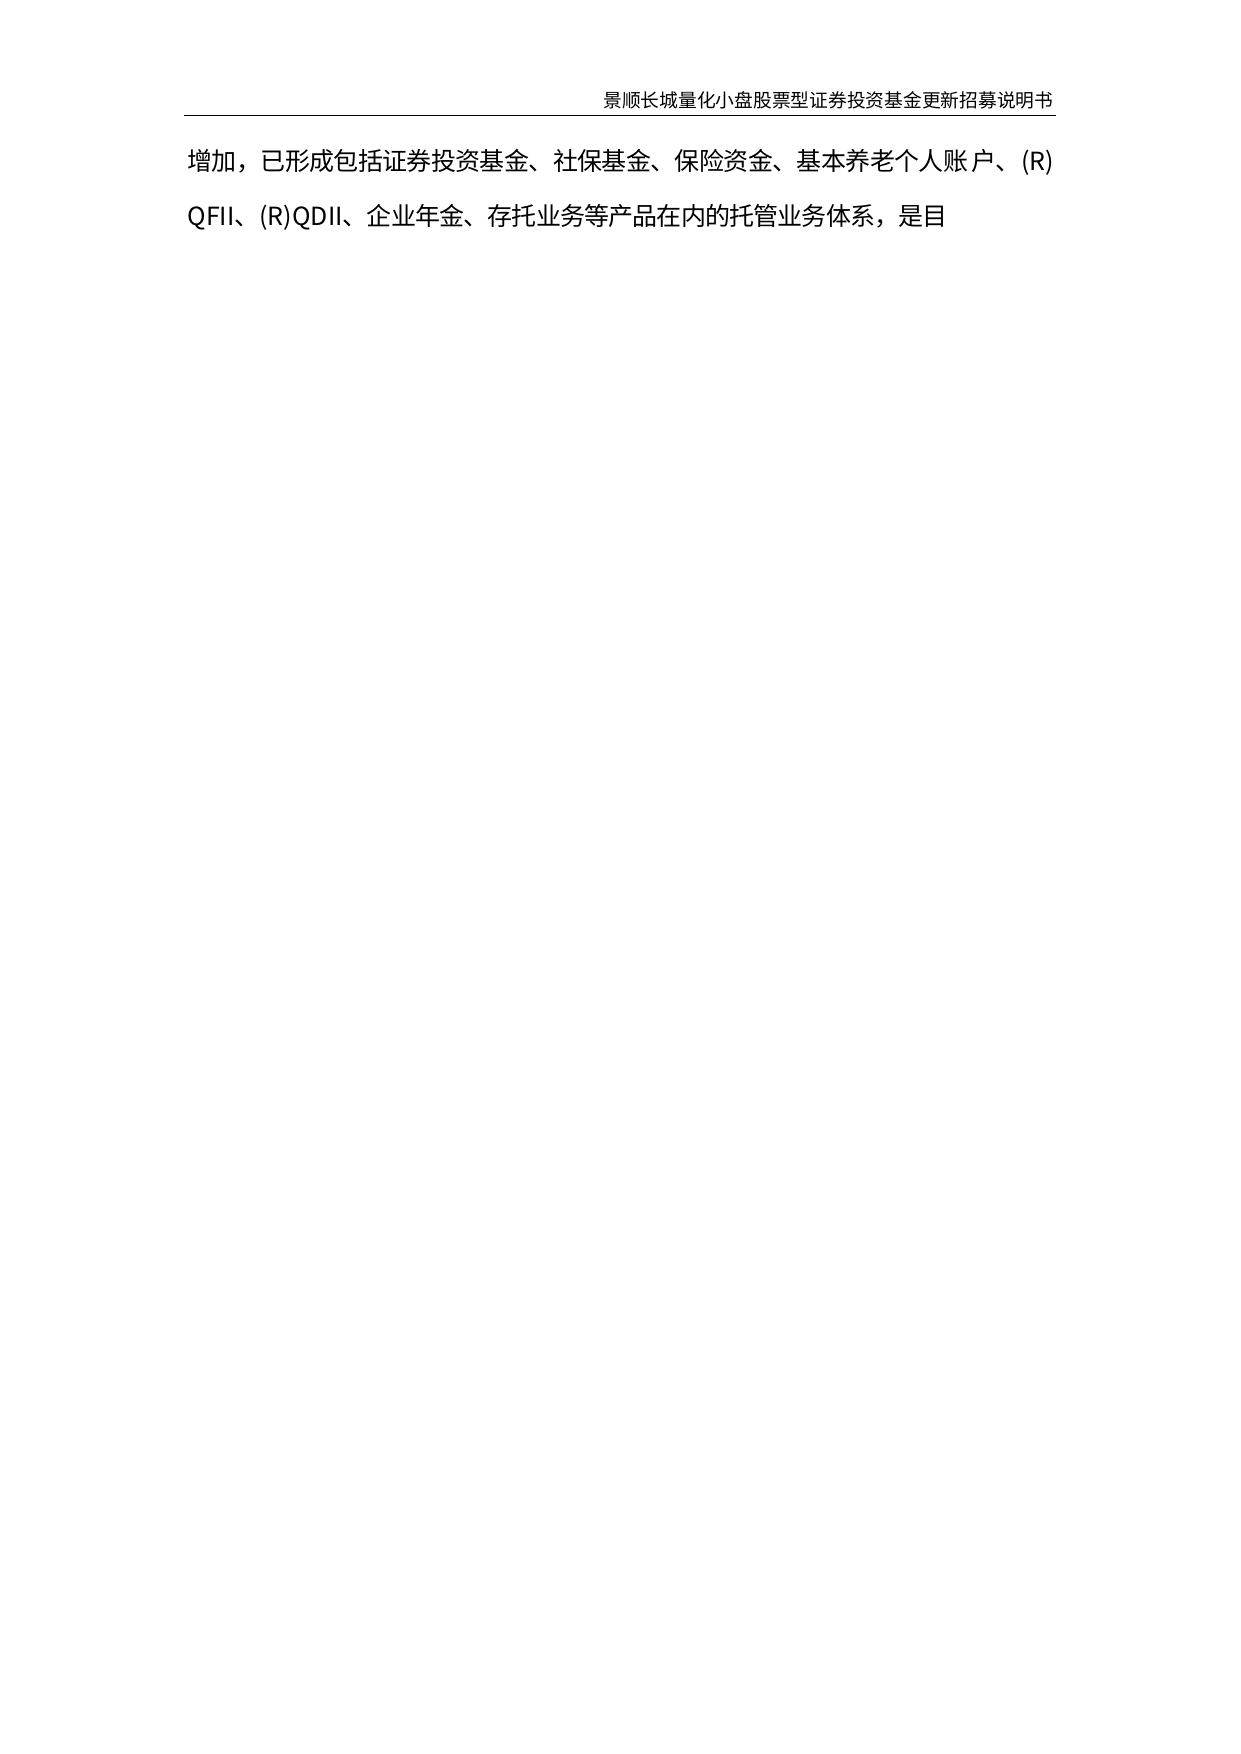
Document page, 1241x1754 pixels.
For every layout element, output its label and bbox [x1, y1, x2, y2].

text [187, 142, 1053, 233]
